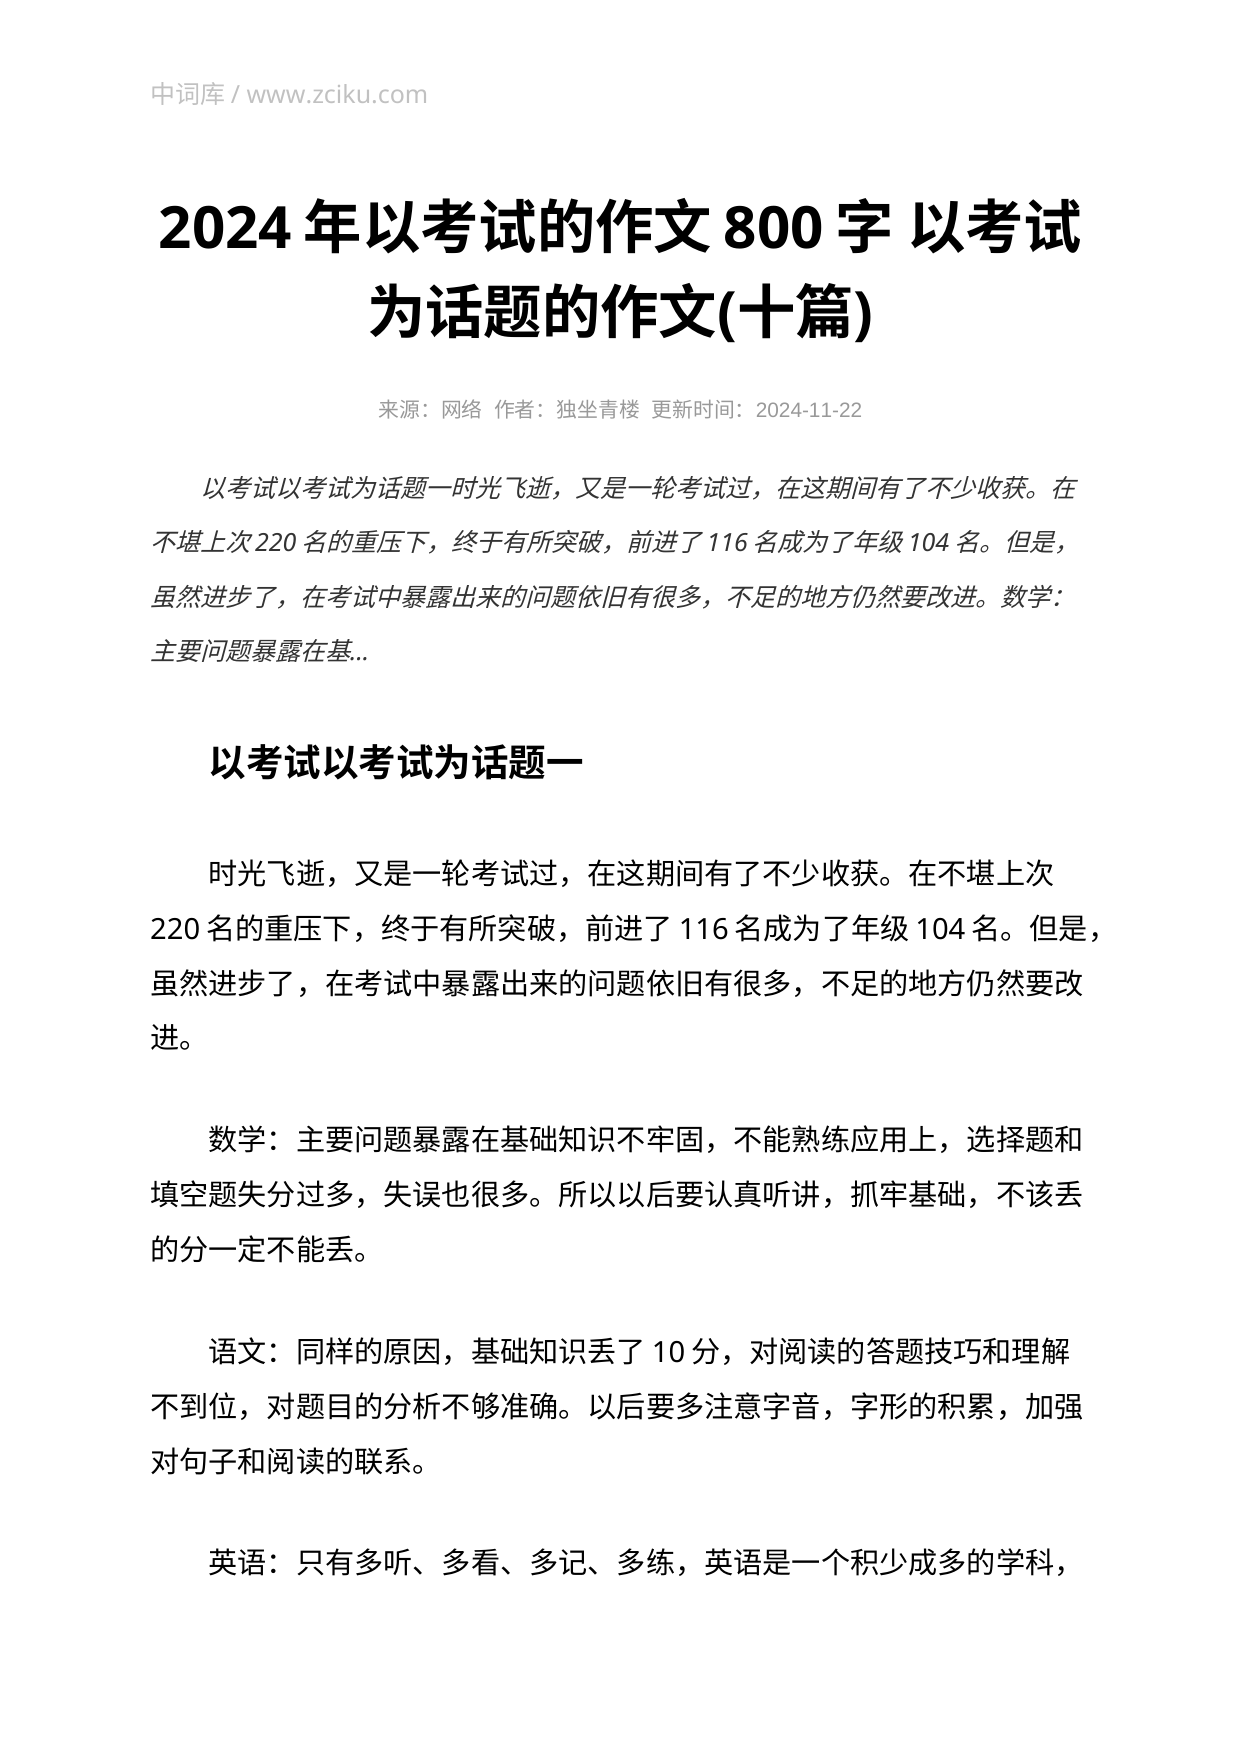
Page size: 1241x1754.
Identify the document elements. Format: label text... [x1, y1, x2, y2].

text 来源：网络 作者：独坐青楼 更新时间：2024-11-22 [150, 398, 1090, 422]
text 数学：主要问题暴露在基础知识不牢固，不能熟练应用上，选择题和填空题失分过多，失误也很多。所以以后要认真听讲，抓牢基础，不该丢的分一定不能丢。 [150, 1117, 1090, 1269]
text 时光飞逝，又是一轮考试过，在这期间有了不少收获。在不堪上次220名的重压下，终于有所突破，前进了116名成为了年级104名。但是，虽然进步了，在考试中暴露出来的问题依旧有很多，不足的地方仍然要改进。 [150, 850, 1090, 1057]
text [150, 1540, 1090, 1582]
text 以考试以考试为话题一时光飞逝，又是一轮考试过，在这期间有了不少收获。在不堪上次220名的重压下，终于有所突破，前进了116名成为了年级104名。但是，虽然进步了，在考试中暴露出来的问题依旧有很多，不足的地方仍然要改进。数学：主要问题暴露在基... [150, 468, 1090, 668]
subtitle 2024年以考试的作文800字 以考试为话题的作文(十篇) [150, 181, 1090, 351]
text 以考试以考试为话题一 [150, 733, 1090, 787]
text 语文：同样的原因，基础知识丢了10分，对阅读的答题技巧和理解不到位，对题目的分析不够准确。以后要多注意字音，字形的积累，加强对句子和阅读的联系。 [150, 1328, 1090, 1481]
